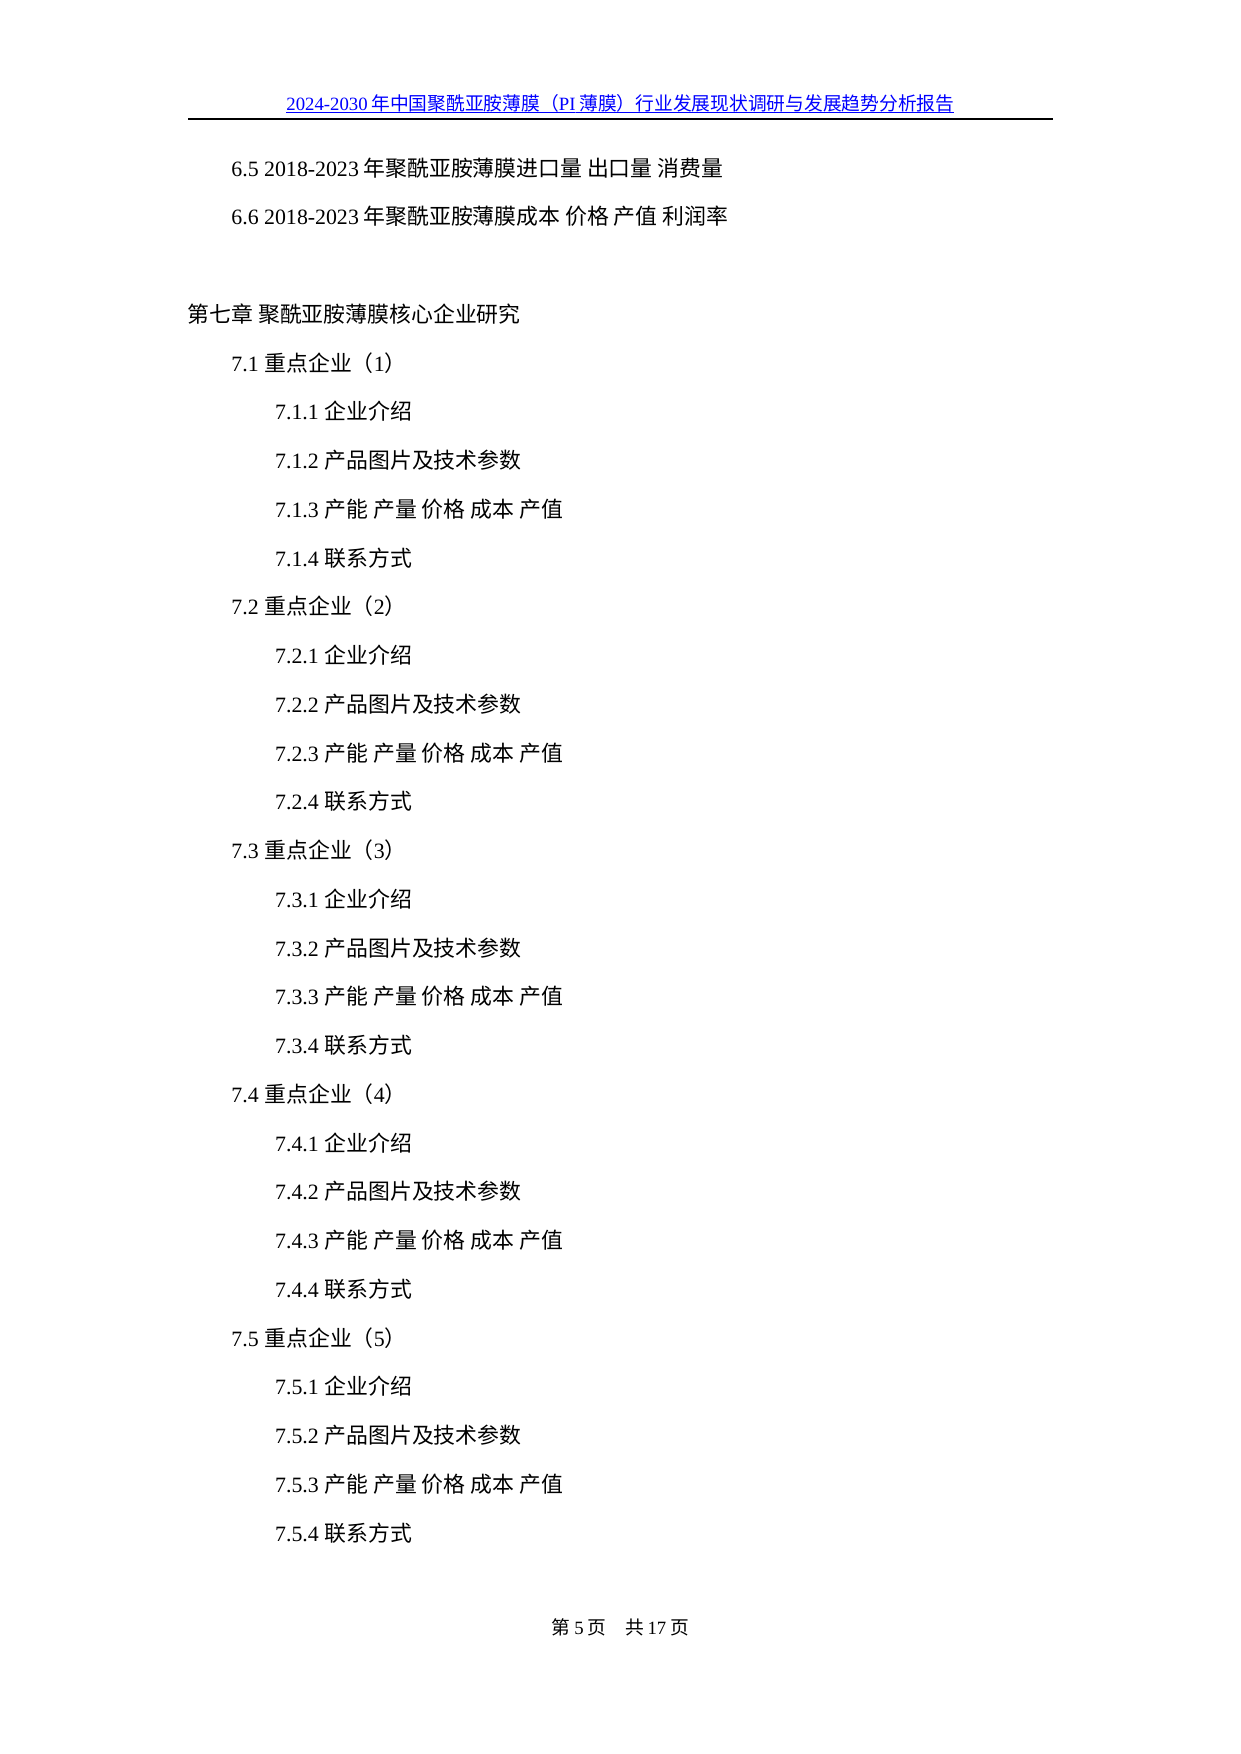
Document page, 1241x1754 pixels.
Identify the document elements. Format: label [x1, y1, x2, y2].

text [187, 150, 1053, 1548]
